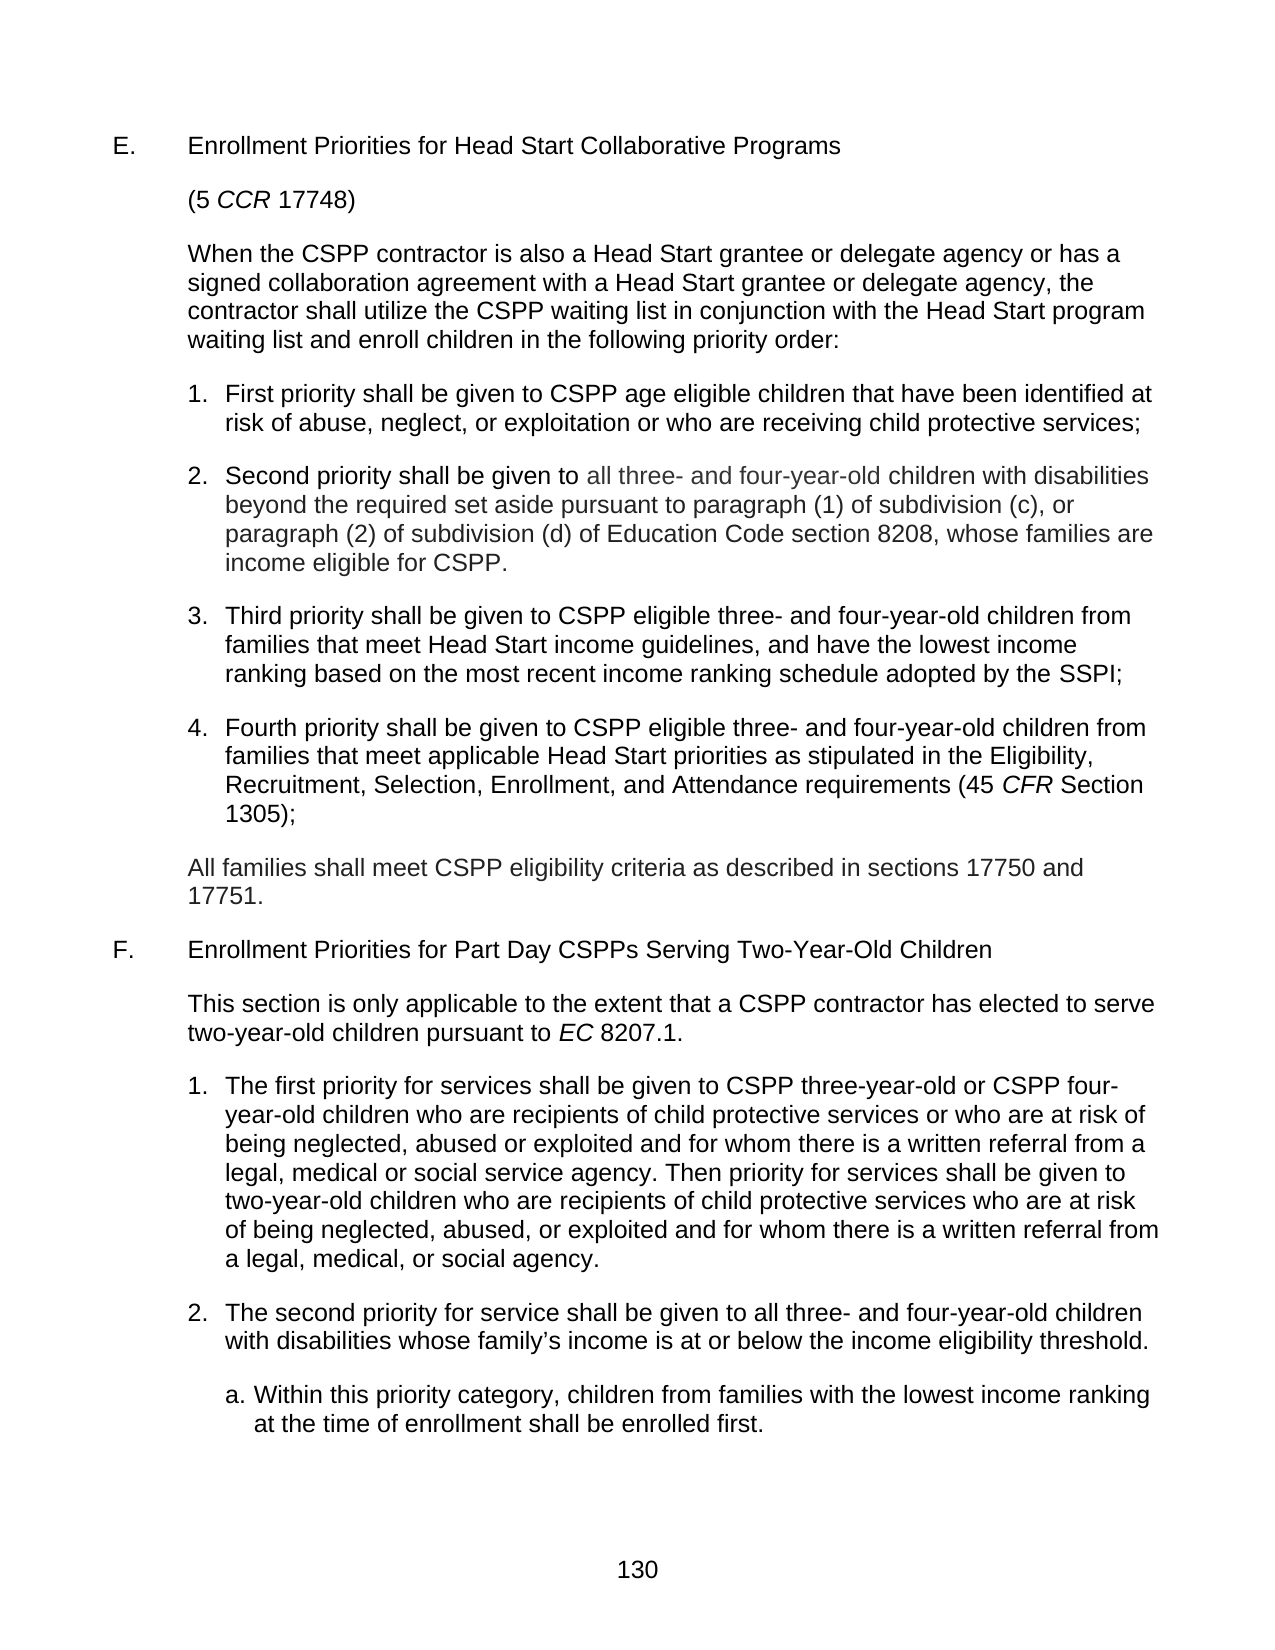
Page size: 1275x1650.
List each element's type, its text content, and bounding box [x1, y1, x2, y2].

subtitle Enrollment Priorities for Part Day CSPPs Serving Two-Year-Old Children [112, 935, 1162, 964]
subtitle Enrollment Priorities for Head Start Collaborative Programs [112, 131, 1162, 160]
text When the CSPP contractor is also a Head Start grantee or delegate agency or has a signed collaboration agreement with a Head Start grantee or delegate agency, the contractor shall utilize the CSPP waiting list in conjunction with the Head Start program waiting list and enroll children in the following priority order: [187, 239, 1162, 354]
list The first priority for services shall be given to CSPP three-year-old or CSPP four-year-old children who are recipients of child protective services or who are at risk of being neglected, abused or exploited and for whom there is a written referral from a legal, medical or social service agency. Then priority for services shall be given to two-year-old children who are recipients of child protective services who are at risk of being neglected, abused, or exploited and for whom there is a written referral from a legal, medical, or social agency. [187, 1071, 1162, 1272]
list Within this priority category, children from families with the lowest income ranking at the time of enrollment shall be enrolled first. [225, 1380, 1162, 1437]
text All families shall meet CSPP eligibility criteria as described in sections 17750 and 17751. [187, 852, 1162, 910]
list Second priority shall be given to all three- and four-year-old children with disabilities beyond the required set aside pursuant to paragraph (1) of subdivision (c), or paragraph (2) of subdivision (d) of Education Code section 8208, whose families are income eligible for CSPP. [187, 461, 1162, 576]
list Fourth priority shall be given to CSPP eligible three- and four-year-old children from families that meet applicable Head Start priorities as stipulated in the Eligibility, Recruitment, Selection, Enrollment, and Attendance requirements (45 CFR Section 1305); [187, 712, 1162, 827]
text (5 CCR 17748) [112, 185, 1162, 214]
list Third priority shall be given to CSPP eligible three- and four-year-old children from families that meet Head Start income guidelines, and have the lowest income ranking based on the most recent income ranking schedule adopted by the SSPI; [187, 601, 1162, 687]
text This section is only applicable to the extent that a CSPP contractor has elected to serve two-year-old children pursuant to EC 8207.1. [187, 989, 1162, 1046]
list First priority shall be given to CSPP age eligible children that have been identified at risk of abuse, neglect, or exploitation or who are receiving child protective services; [187, 379, 1162, 436]
list The second priority for service shall be given to all three- and four-year-old children with disabilities whose family’s income is at or below the income eligibility threshold. [187, 1297, 1162, 1355]
